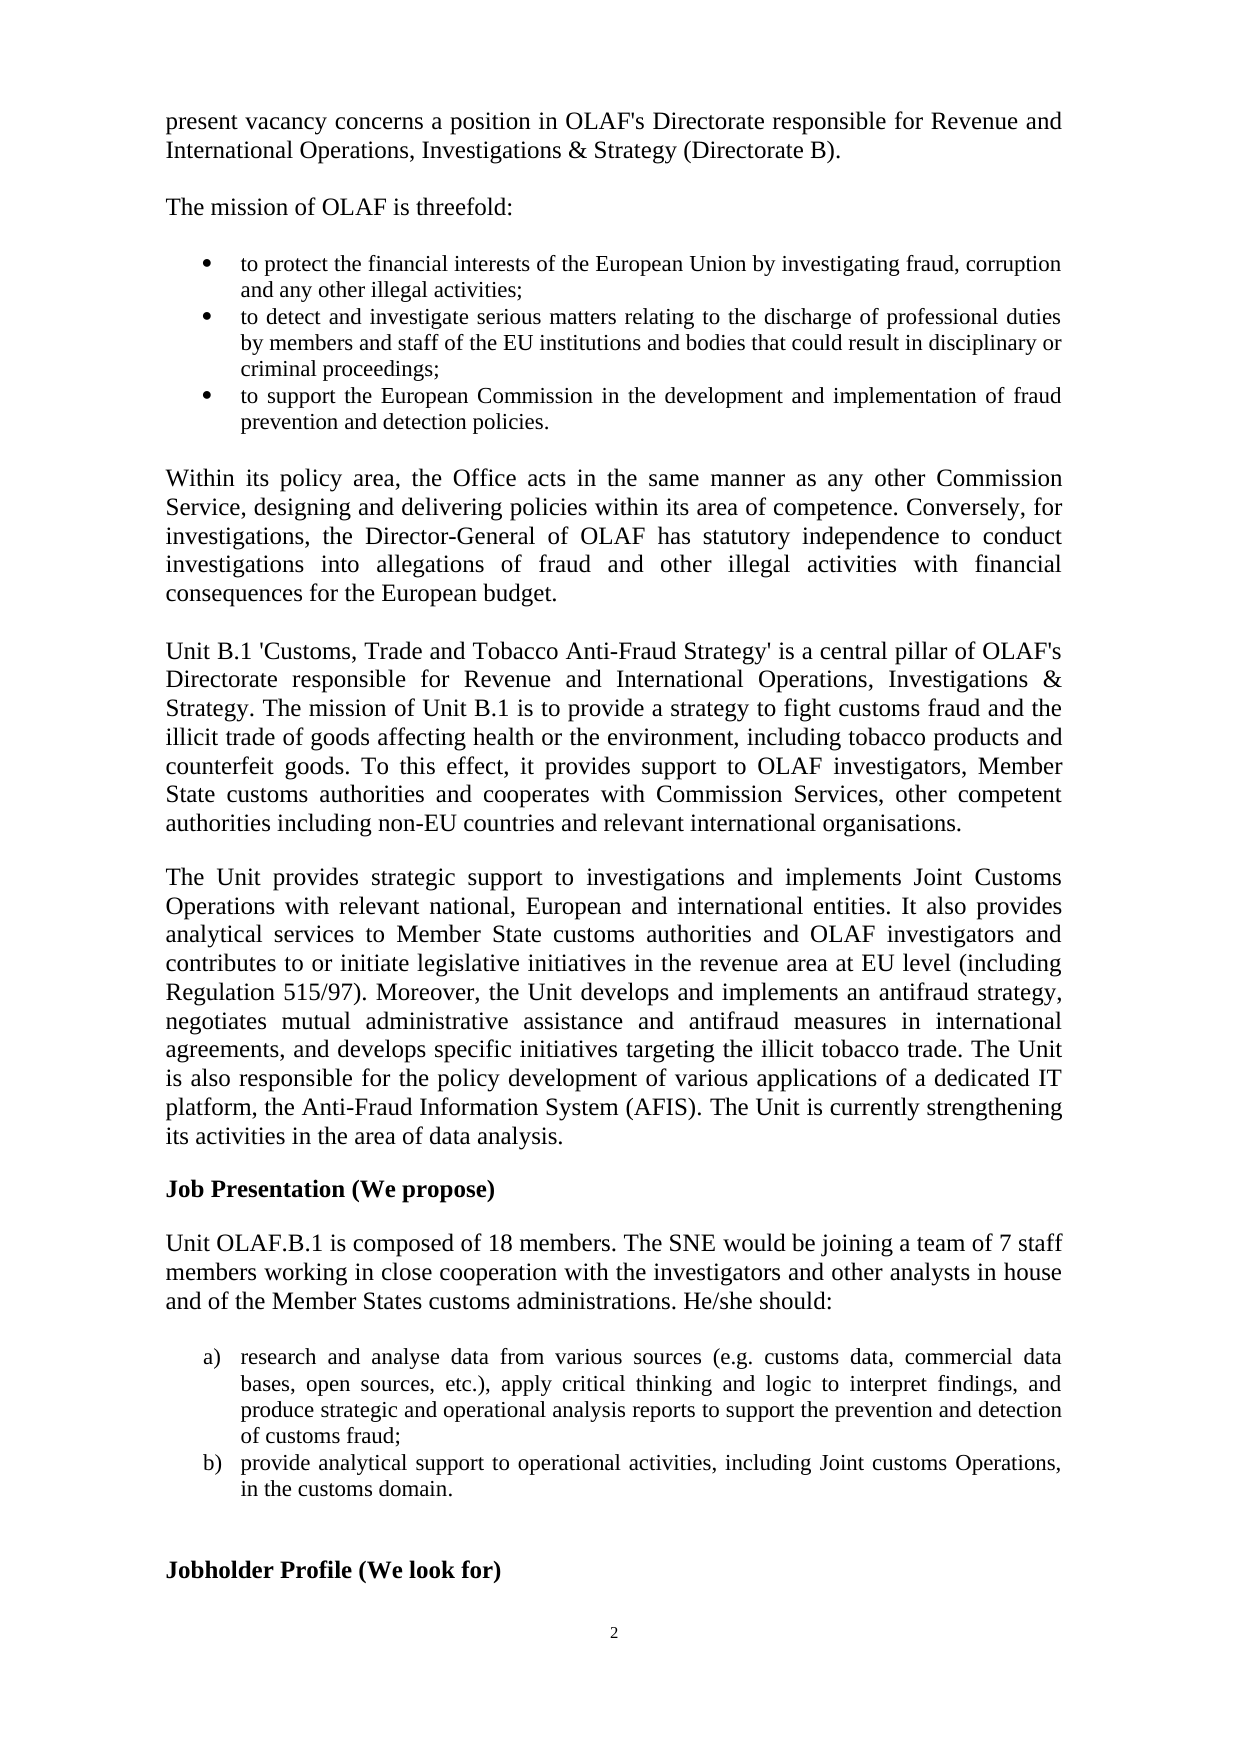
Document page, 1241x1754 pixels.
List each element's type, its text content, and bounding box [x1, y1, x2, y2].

list Job Presentation (We propose) [165, 1174, 1063, 1203]
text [165, 106, 1063, 164]
text Within its policy area, the Office acts in the same manner as any other Commission Service, designing and delivering policies within its area of competence. Conversely, for investigations, the Director-General of OLAF has statutory independence to conduct investigations into allegations of fraud and other illegal activities with financial consequences for the European budget. [165, 463, 1063, 607]
list to support the European Commission in the development and implementation of fraud prevention and detection policies. [203, 382, 1063, 434]
list to protect the financial interests of the European Union by investigating fraud, corruption and any other illegal activities; [203, 250, 1063, 303]
text The mission of OLAF is threefold: [165, 192, 1063, 221]
text Unit OLAF.B.1 is composed of 18 members. The SNE would be joining a team of 7 staff members working in close cooperation with the investigators and other analysts in house and of the Member States customs administrations. He/she should: [165, 1228, 1063, 1314]
text Unit B.1 'Customs, Trade and Tobacco Anti-Fraud Strategy' is a central pillar of OLAF's Directorate responsible for Revenue and International Operations, Investigations & Strategy. The mission of Unit B.1 is to provide a strategy to fight customs fraud and the illicit trade of goods affecting health or the environment, including tobacco products and counterfeit goods. To this effect, it provides support to OLAF investigators, Member State customs authorities and cooperates with Commission Services, other competent authorities including non-EU countries and relevant international organisations. [165, 636, 1063, 837]
list research and analyse data from various sources (e.g. customs data, commercial data bases, open sources, etc.), apply critical thinking and logic to interpret findings, and produce strategic and operational analysis reports to support the prevention and detection of customs fraud; [203, 1343, 1063, 1449]
list Jobholder Profile (We look for) [165, 1555, 1063, 1584]
list to detect and investigate serious matters relating to the discharge of professional duties by members and staff of the EU institutions and bodies that could result in disciplinary or criminal proceedings; [203, 303, 1063, 382]
list The Unit provides strategic support to investigations and implements Joint Customs Operations with relevant national, European and international entities. It also provides analytical services to Member State customs authorities and OLAF investigators and contributes to or initiate legislative initiatives in the revenue area at EU level (including Regulation 515/97). Moreover, the Unit develops and implements an antifraud strategy, negotiates mutual administrative assistance and antifraud measures in international agreements, and develops specific initiatives targeting the illicit tobacco trade. The Unit is also responsible for the policy development of various applications of a dedicated IT platform, the Anti-Fraud Information System (AFIS). The Unit is currently strengthening its activities in the area of data analysis. [165, 862, 1063, 1149]
list provide analytical support to operational activities, including Joint customs Operations, in the customs domain. [203, 1449, 1063, 1501]
